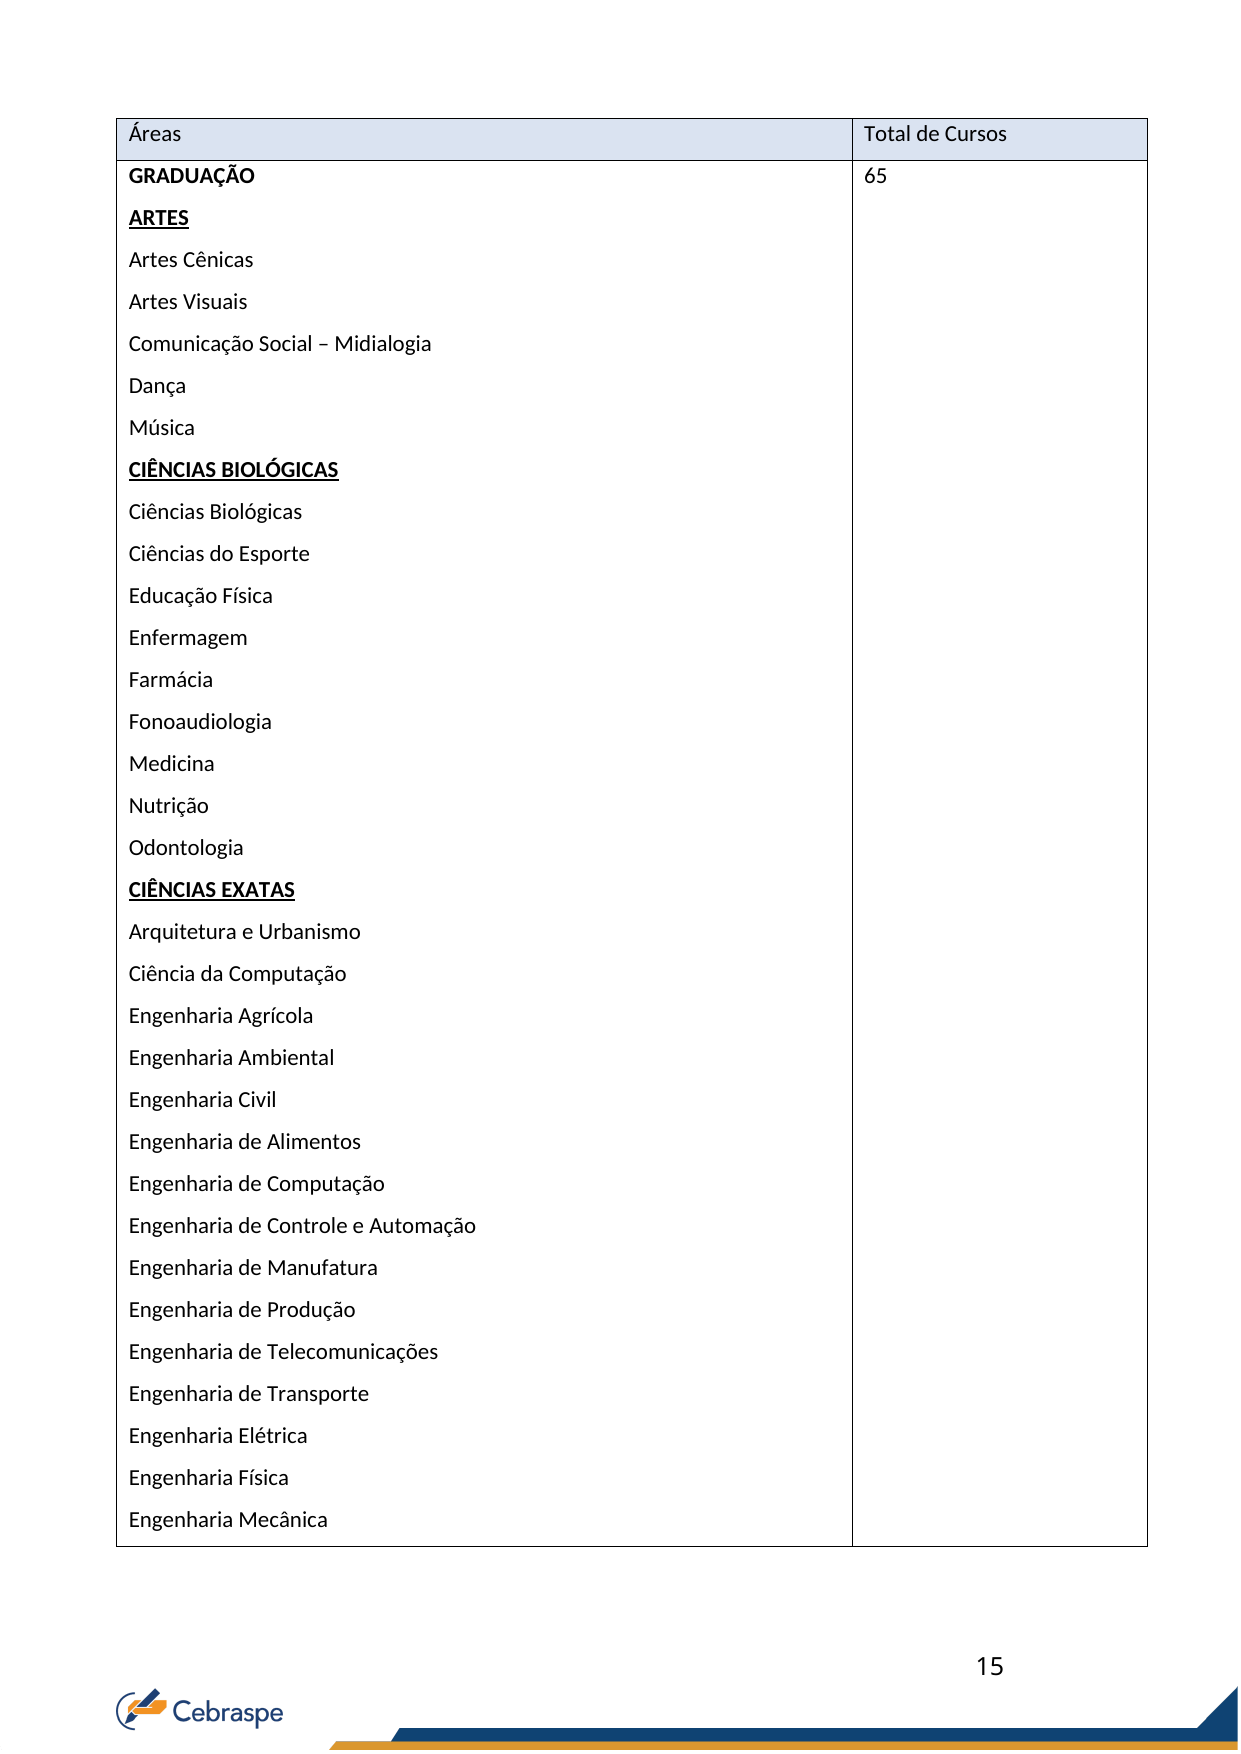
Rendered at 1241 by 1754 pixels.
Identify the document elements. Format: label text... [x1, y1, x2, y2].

table_cell Áreas [117, 119, 852, 160]
table_cell 65 [853, 161, 1147, 1546]
picture [0, 1656, 1238, 1750]
table_cell Total de Cursos [853, 119, 1147, 160]
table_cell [117, 161, 852, 1546]
